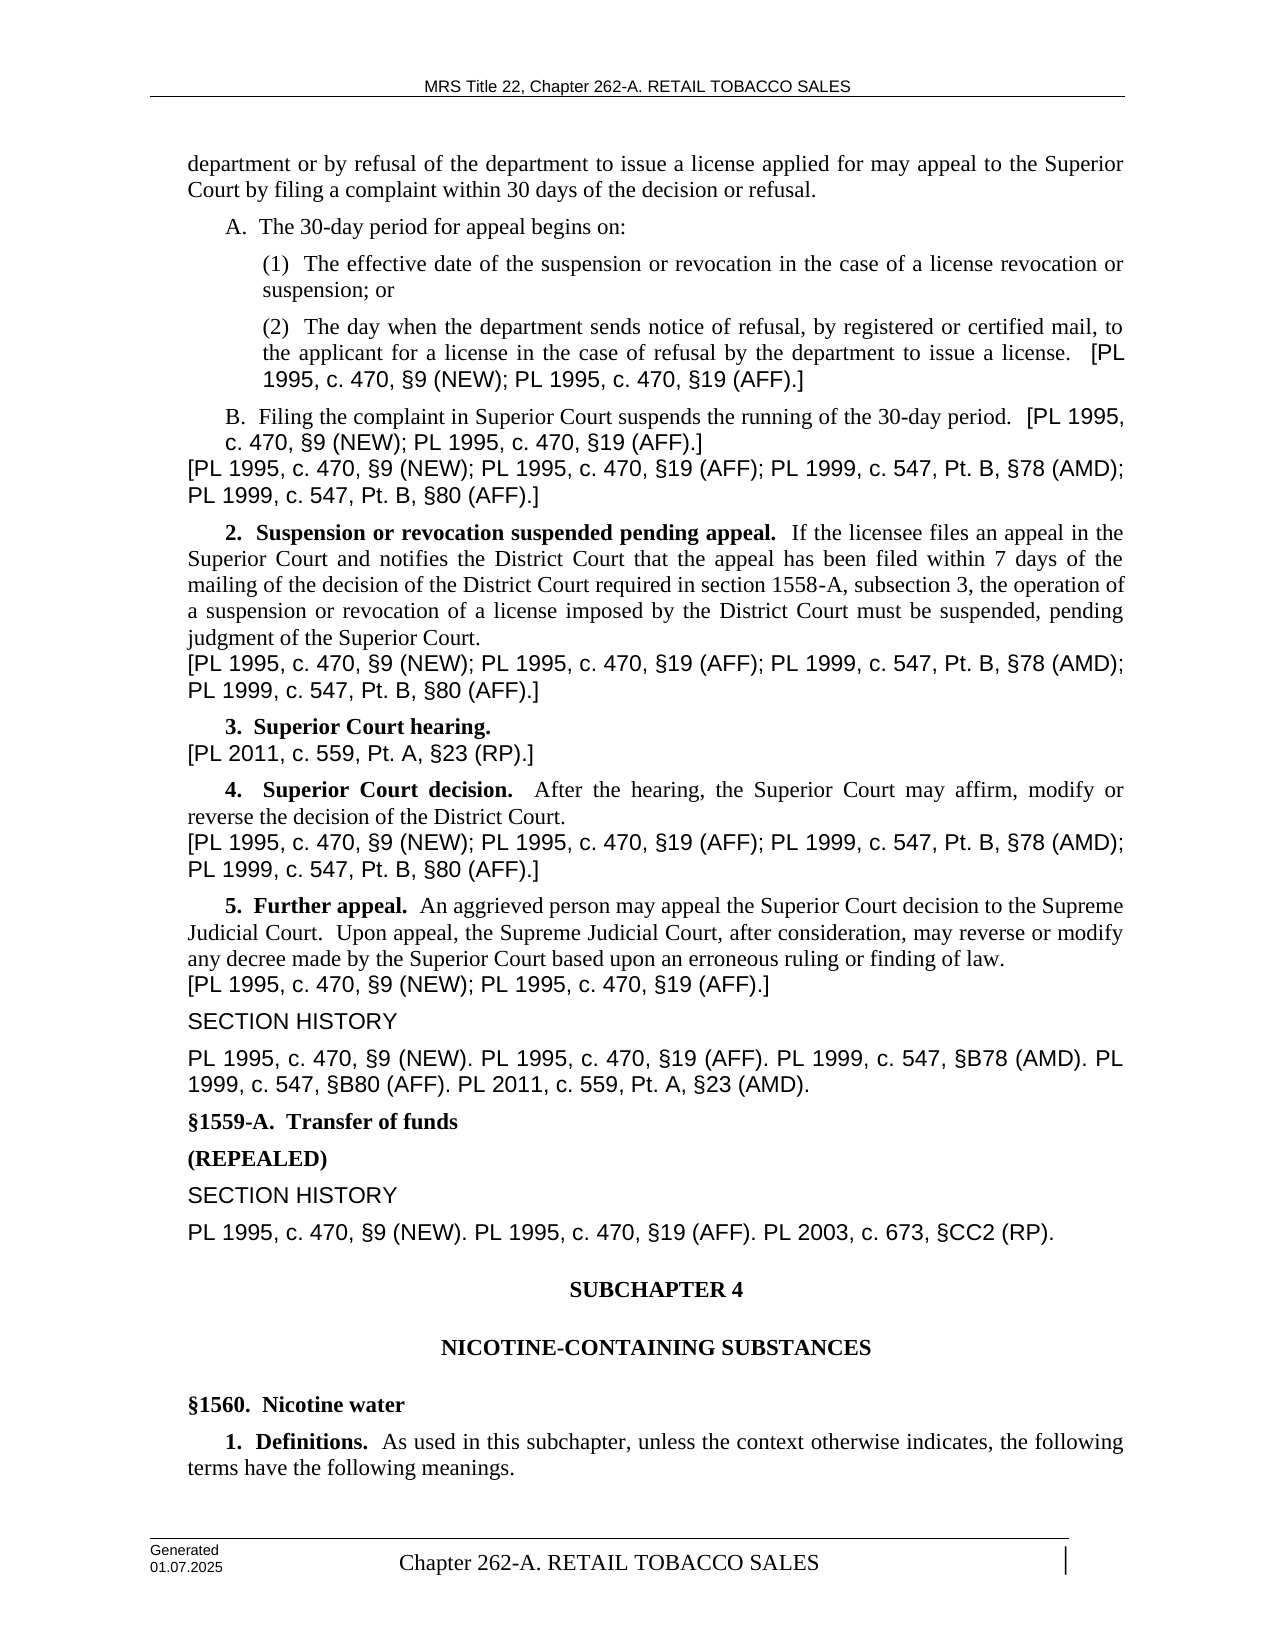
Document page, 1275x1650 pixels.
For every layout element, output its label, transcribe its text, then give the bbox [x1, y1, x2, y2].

text PL 1995, c. 470, §9 (NEW). PL 1995, c. 470, §19 (AFF). PL 2003, c. 673, §CC2 (RP). [187, 1218, 1125, 1245]
text [PL 1995, c. 470, §9 (NEW); PL 1995, c. 470, §19 (AFF); PL 1999, c. 547, Pt. B, §78 (AMD); PL 1999, c. 547, Pt. B, §80 (AFF).] [187, 829, 1125, 882]
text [187, 150, 1125, 203]
text §1560. Nicotine water [187, 1391, 1125, 1418]
text [PL 2011, c. 559, Pt. A, §23 (RP).] [187, 740, 1125, 766]
text 5. Further appeal. An aggrieved person may appeal the Superior Court decision to the Supreme Judicial Court. Upon appeal, the Supreme Judicial Court, after consideration, may reverse or modify any decree made by the Superior Court based upon an erroneous ruling or finding of law. [187, 892, 1125, 971]
text (REPEALED) [187, 1145, 1125, 1171]
text B. Filing the complaint in Superior Court suspends the running of the 30-day period. [PL 1995, c. 470, §9 (NEW); PL 1995, c. 470, §19 (AFF).] [225, 403, 1125, 455]
text [PL 1995, c. 470, §9 (NEW); PL 1995, c. 470, §19 (AFF); PL 1999, c. 547, Pt. B, §78 (AMD); PL 1999, c. 547, Pt. B, §80 (AFF).] [187, 455, 1125, 508]
text (1) The effective date of the suspension or revocation in the case of a license revocation or suspension; or [262, 250, 1125, 303]
text SUBCHAPTER 4 [187, 1276, 1125, 1302]
text 4. Superior Court decision. After the hearing, the Superior Court may affirm, modify or reverse the decision of the District Court. [187, 777, 1125, 829]
text [PL 1995, c. 470, §9 (NEW); PL 1995, c. 470, §19 (AFF); PL 1999, c. 547, Pt. B, §78 (AMD); PL 1999, c. 547, Pt. B, §80 (AFF).] [187, 650, 1125, 703]
text NICOTINE-CONTAINING SUBSTANCES [187, 1334, 1125, 1360]
text §1559-A. Transfer of funds [187, 1108, 1125, 1134]
text 3. Superior Court hearing. [187, 713, 1125, 740]
text SECTION HISTORY [187, 1182, 1125, 1208]
text PL 1995, c. 470, §9 (NEW). PL 1995, c. 470, §19 (AFF). PL 1999, c. 547, §B78 (AMD). PL 1999, c. 547, §B80 (AFF). PL 2011, c. 559, Pt. A, §23 (AMD). [187, 1045, 1125, 1098]
text [PL 1995, c. 470, §9 (NEW); PL 1995, c. 470, §19 (AFF).] [187, 971, 1125, 998]
text SECTION HISTORY [187, 1008, 1125, 1034]
text (2) The day when the department sends notice of refusal, by registered or certified mail, to the applicant for a license in the case of refusal by the department to issue a license. [PL 1995, c. 470, §9 (NEW); PL 1995, c. 470, §19 (AFF).] [262, 313, 1125, 392]
text A. The 30-day period for appeal begins on: [225, 213, 1125, 239]
text 1. Definitions. As used in this subchapter, unless the context otherwise indicates, the following terms have the following meanings. [187, 1428, 1125, 1481]
text 2. Suspension or revocation suspended pending appeal. If the licensee files an appeal in the Superior Court and notifies the District Court that the appeal has been filed within 7 days of the mailing of the decision of the District Court required in section 1558‑A, subsection 3, the operation of a suspension or revocation of a license imposed by the District Court must be suspended, pending judgment of the Superior Court. [187, 518, 1125, 650]
